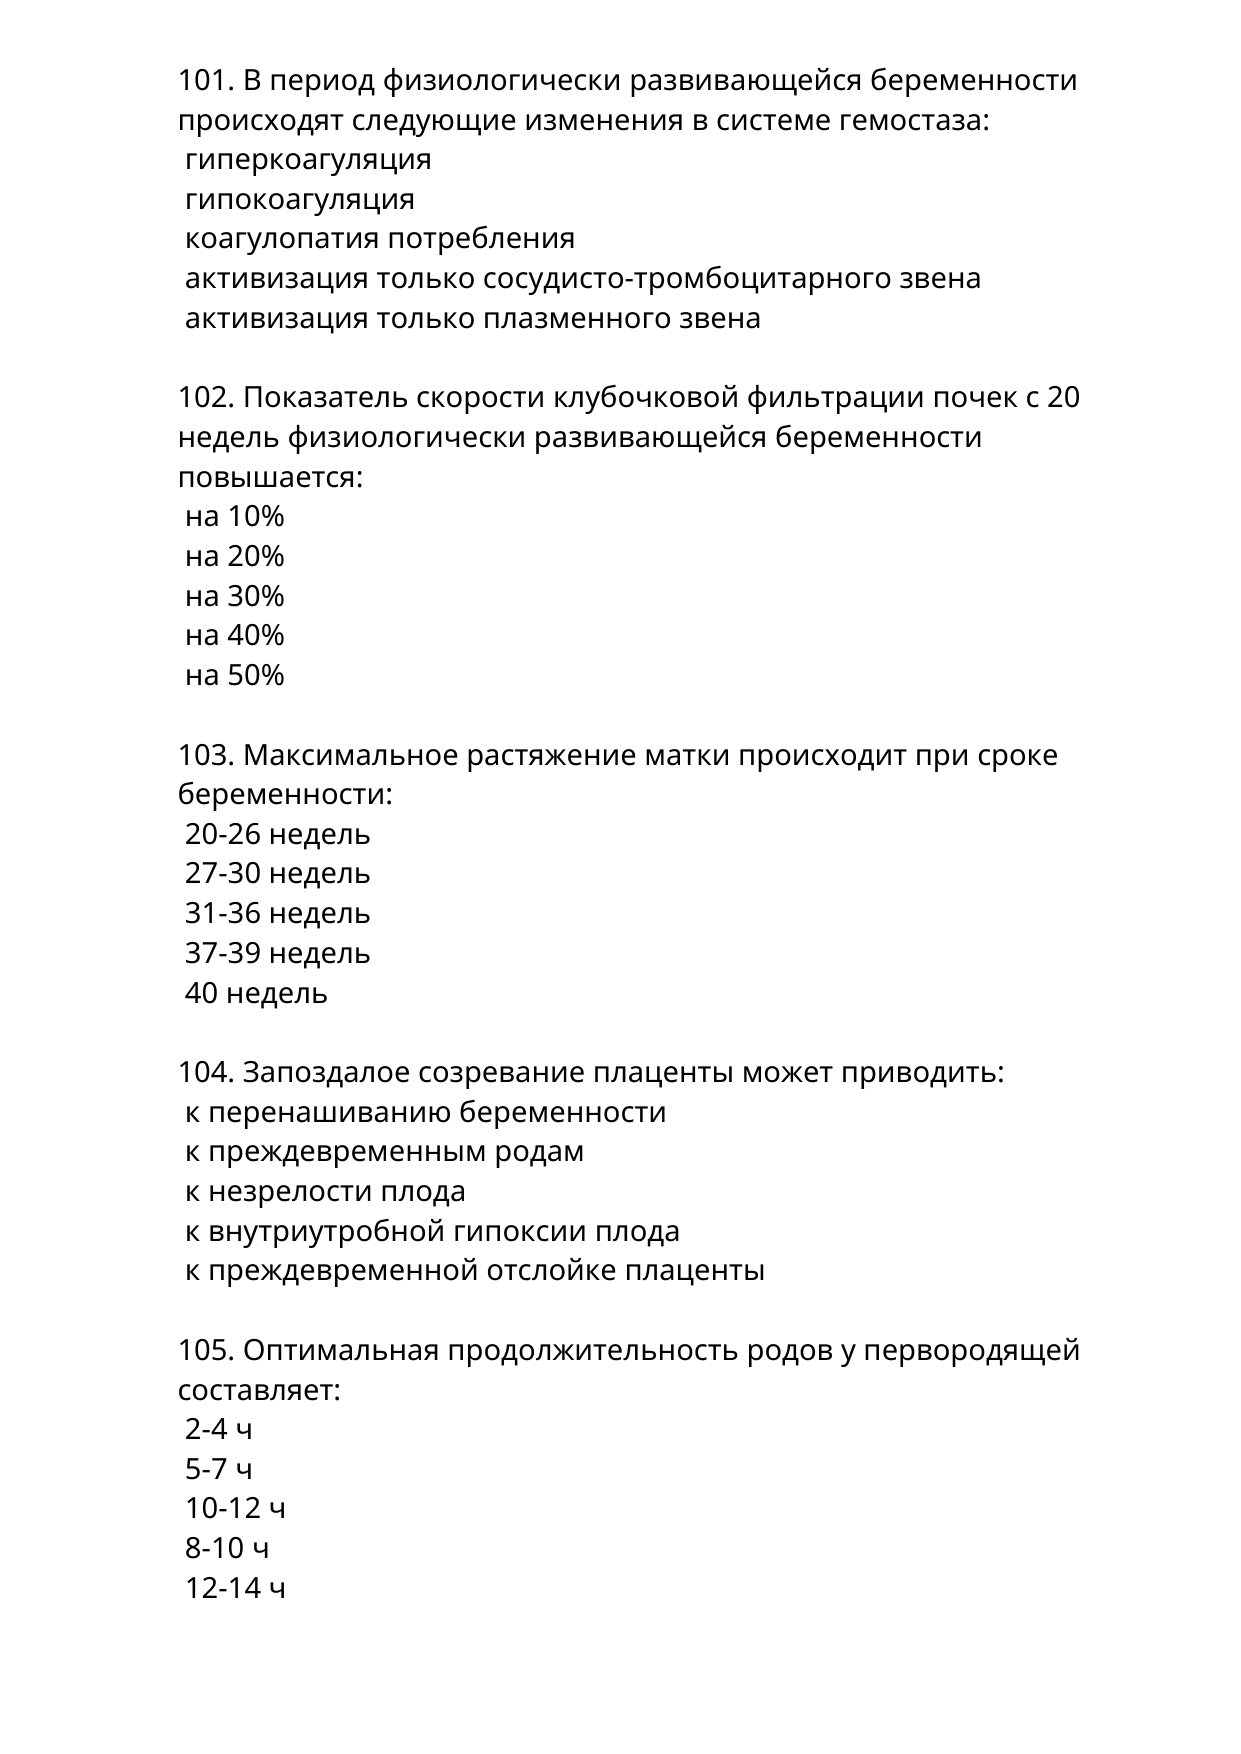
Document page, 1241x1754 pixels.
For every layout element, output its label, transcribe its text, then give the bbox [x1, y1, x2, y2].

text 5-7 ч [177, 1448, 1152, 1488]
text к преждевременным родам [177, 1131, 1152, 1170]
text к преждевременной отслойке плаценты [177, 1250, 1152, 1289]
text к внутриутробной гипоксии плода [177, 1210, 1152, 1250]
text на 30% [177, 575, 1152, 615]
text 102. Показатель скорости клубочковой фильтрации почек с 20 недель физиологически развивающейся беременности повышается: [177, 377, 1152, 496]
text 27-30 недель [177, 853, 1152, 892]
text 8-10 ч [177, 1527, 1152, 1567]
text активизация только сосудисто-тромбоцитарного звена [177, 257, 1152, 297]
text 31-36 недель [177, 892, 1152, 932]
text 12-14 ч [177, 1567, 1152, 1607]
text к перенашиванию беременности [177, 1091, 1152, 1131]
text 105. Оптимальная продолжительность родов у первородящей составляет: [177, 1329, 1152, 1408]
text 10-12 ч [177, 1488, 1152, 1527]
text на 10% [177, 496, 1152, 535]
text активизация только плазменного звена [177, 297, 1152, 337]
text на 40% [177, 615, 1152, 654]
text 101. В период физиологически развивающейся беременности происходят следующие изменения в системе гемостаза: [177, 59, 1152, 138]
text 40 недель [177, 972, 1152, 1012]
text на 50% [177, 654, 1152, 694]
text коагулопатия потребления [177, 218, 1152, 257]
text 103. Максимальное растяжение матки происходит при сроке беременности: [177, 734, 1152, 813]
text 2-4 ч [177, 1408, 1152, 1448]
text гиперкоагуляция [177, 138, 1152, 178]
text 37-39 недель [177, 932, 1152, 972]
text к незрелости плода [177, 1170, 1152, 1210]
text на 20% [177, 535, 1152, 575]
text 104. Запоздалое созревание плаценты может приводить: [177, 1051, 1152, 1091]
text гипокоагуляция [177, 178, 1152, 218]
text 20-26 недель [177, 813, 1152, 853]
